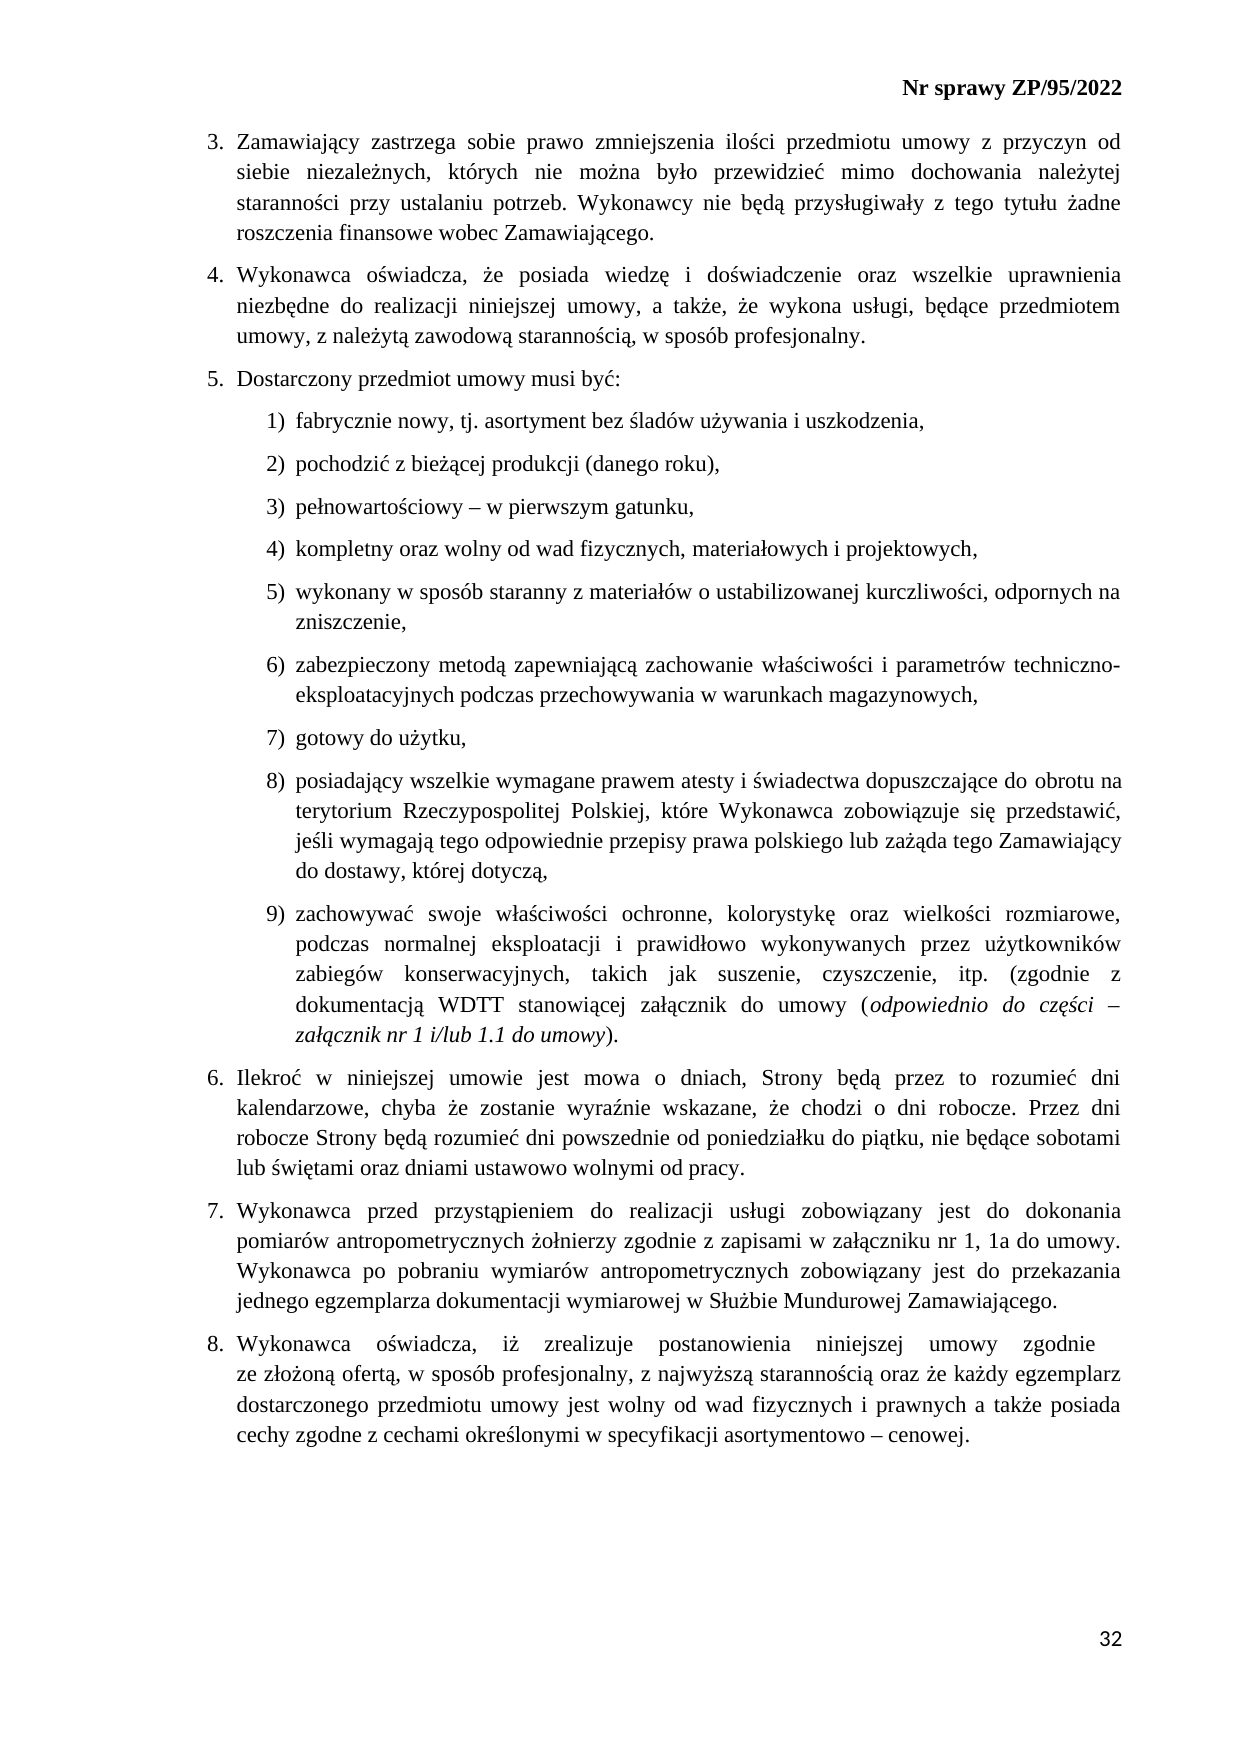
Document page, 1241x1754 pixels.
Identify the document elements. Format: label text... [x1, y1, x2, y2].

list Wykonawca przed przystąpieniem do realizacji usługi zobowiązany jest do dokonania pomiarów antropometrycznych żołnierzy zgodnie z zapisami w załączniku nr 1, 1a do umowy. Wykonawca po pobraniu wymiarów antropometrycznych zobowiązany jest do przekazania jednego egzemplarza dokumentacji wymiarowej w Służbie Mundurowej Zamawiającego. [207, 1197, 1122, 1314]
list Wykonawca oświadcza, iż zrealizuje postanowienia niniejszej umowy zgodnie ze złożoną ofertą, w sposób profesjonalny, z najwyższą starannością oraz że każdy egzemplarz dostarczonego przedmiotu umowy jest wolny od wad fizycznych i prawnych a także posiada cechy zgodne z cechami określonymi w specyfikacji asortymentowo – cenowej. [207, 1330, 1122, 1447]
list Dostarczony przedmiot umowy musi być: [207, 365, 1122, 391]
list Zamawiający zastrzega sobie prawo zmniejszenia ilości przedmiotu umowy z przyczyn od siebie niezależnych, których nie można było przewidzieć mimo dochowania należytej staranności przy ustalaniu potrzeb. Wykonawcy nie będą przysługiwały z tego tytułu żadne roszczenia finansowe wobec Zamawiającego. [207, 128, 1122, 245]
list kompletny oraz wolny od wad fizycznych, materiałowych i projektowych, [266, 536, 1122, 562]
list posiadający wszelkie wymagane prawem atesty i świadectwa dopuszczające do obrotu na terytorium Rzeczypospolitej Polskiej, które Wykonawca zobowiązuje się przedstawić, jeśli wymagają tego odpowiednie przepisy prawa polskiego lub zażąda tego Zamawiający do dostawy, której dotyczą, [266, 767, 1122, 884]
list pełnowartościowy – w pierwszym gatunku, [266, 493, 1122, 519]
list fabrycznie nowy, tj. asortyment bez śladów używania i uszkodzenia, [266, 407, 1122, 434]
list Ilekroć w niniejszej umowie jest mowa o dniach, Strony będą przez to rozumieć dni kalendarzowe, chyba że zostanie wyraźnie wskazane, że chodzi o dni robocze. Przez dni robocze Strony będą rozumieć dni powszednie od poniedziałku do piątku, nie będące sobotami lub świętami oraz dniami ustawowo wolnymi od pracy. [207, 1064, 1122, 1181]
list zachowywać swoje właściwości ochronne, kolorystykę oraz wielkości rozmiarowe, podczas normalnej eksploatacji i prawidłowo wykonywanych przez użytkowników zabiegów konserwacyjnych, takich jak suszenie, czyszczenie, itp. (zgodnie z dokumentacją WDTT stanowiącej załącznik do umowy (odpowiednio do części – załącznik nr 1 i/lub 1.1 do umowy). [266, 900, 1122, 1047]
list wykonany w sposób staranny z materiałów o ustabilizowanej kurczliwości, odpornych na zniszczenie, [266, 578, 1122, 635]
list zabezpieczony metodą zapewniającą zachowanie właściwości i parametrów techniczno-eksploatacyjnych podczas przechowywania w warunkach magazynowych, [266, 651, 1122, 708]
list Wykonawca oświadcza, że posiada wiedzę i doświadczenie oraz wszelkie uprawnienia niezbędne do realizacji niniejszej umowy, a także, że wykona usługi, będące przedmiotem umowy, z należytą zawodową starannością, w sposób profesjonalny. [207, 262, 1122, 348]
list pochodzić z bieżącej produkcji (danego roku), [266, 450, 1122, 476]
list gotowy do użytku, [266, 724, 1122, 750]
